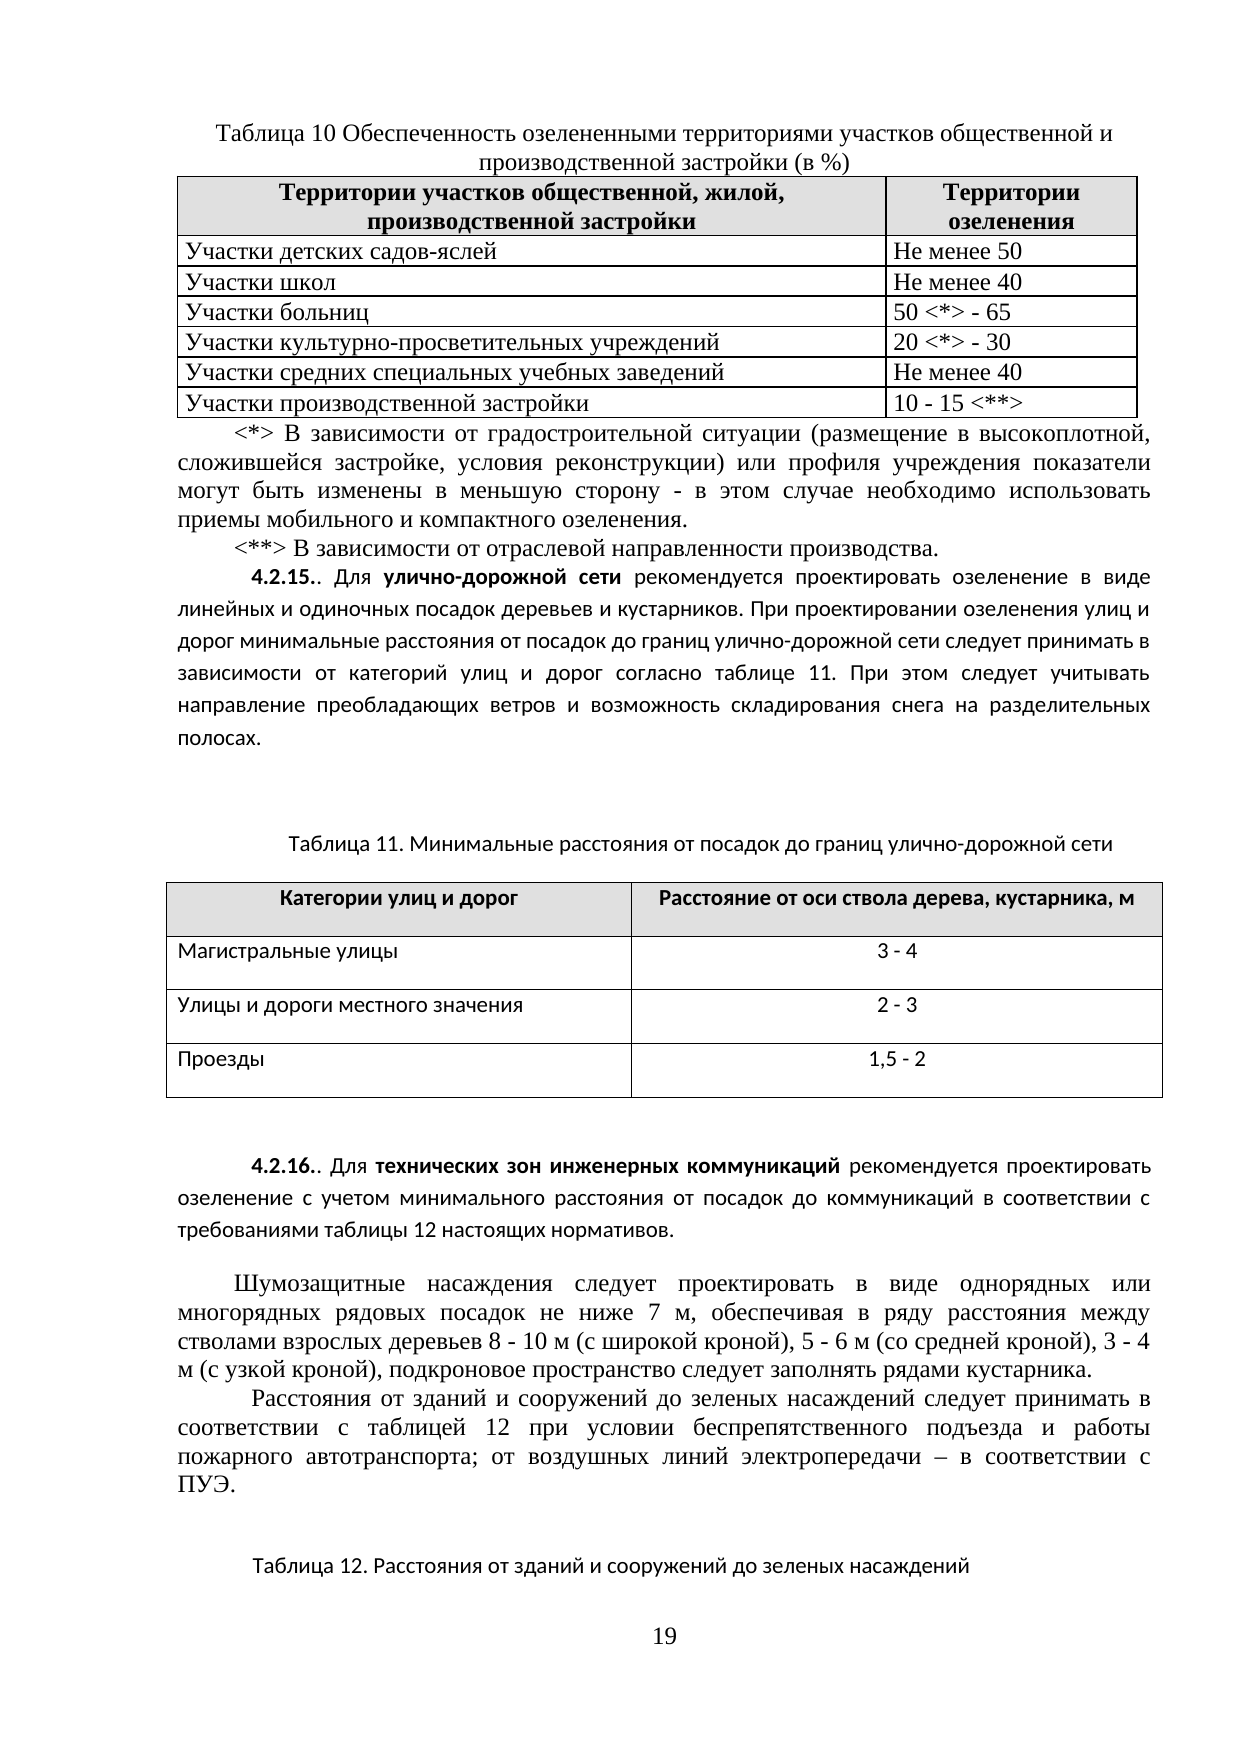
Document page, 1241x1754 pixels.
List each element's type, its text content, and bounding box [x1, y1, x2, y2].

table_cell 2 - 3 [632, 990, 1162, 1043]
text Таблица 12. Расстояния от зданий и сооружений до зеленых насаждений [177, 1551, 1152, 1579]
table_cell Участки детских садов-яслей [178, 236, 885, 265]
text Таблица 11. Минимальные расстояния от посадок до границ улично-дорожной сети [177, 829, 1152, 857]
table_cell 50 <*> - 65 [887, 297, 1136, 326]
text 4.2.16.. Для технических зон инженерных коммуникаций рекомендуется проектировать озеленение с учетом минимального расстояния от посадок до коммуникаций в соответствии с требованиями таблицы 12 настоящих нормативов. [177, 1151, 1152, 1243]
table_header Категории улиц и дорог [167, 883, 631, 936]
table_cell Проезды [167, 1044, 631, 1097]
text Таблица 10 Обеспеченность озелененными территориями участков общественной и производственной застройки (в %) [177, 118, 1152, 176]
text <*> В зависимости от градостроительной ситуации (размещение в высокоплотной, сложившейся застройке, условия реконструкции) или профиля учреждения показатели могут быть изменены в меньшую сторону - в этом случае необходимо использовать приемы мобильного и компактного озеленения. [177, 418, 1152, 533]
table_cell Участки производственной застройки [178, 388, 885, 417]
text Шумозащитные насаждения следует проектировать в виде однорядных или многорядных рядовых посадок не ниже 7 м, обеспечивая в ряду расстояния между стволами взрослых деревьев 8 - 10 м (с широкой кроной), 5 - 6 м (со средней кроной), 3 - 4 м (с узкой кроной), подкроновое пространство следует заполнять рядами кустарника. [177, 1268, 1152, 1383]
table_cell 1,5 - 2 [632, 1044, 1162, 1097]
table_header Территории озеленения [887, 177, 1136, 235]
table_cell Не менее 50 [887, 236, 1136, 265]
table_cell Участки школ [178, 267, 885, 295]
table_cell Участки больниц [178, 297, 885, 326]
table_cell Магистральные улицы [167, 937, 631, 989]
table_cell Не менее 40 [887, 358, 1136, 386]
text Расстояния от зданий и сооружений до зеленых насаждений следует принимать в соответствии с таблицей 12 при условии беспрепятственного подъезда и работы пожарного автотранспорта; от воздушных линий электропередачи – в соответствии с ПУЭ. [177, 1383, 1152, 1498]
table_cell 20 <*> - 30 [887, 327, 1136, 356]
table_cell Улицы и дороги местного значения [167, 990, 631, 1043]
table_cell 3 - 4 [632, 937, 1162, 989]
table_header Расстояние от оси ствола дерева, кустарника, м [632, 883, 1162, 936]
table_cell Участки средних специальных учебных заведений [178, 358, 885, 386]
text 4.2.15.. Для улично-дорожной сети рекомендуется проектировать озеленение в виде линейных и одиночных посадок деревьев и кустарников. При проектировании озеленения улиц и дорог минимальные расстояния от посадок до границ улично-дорожной сети следует принимать в зависимости от категорий улиц и дорог согласно таблице 11. При этом следует учитывать направление преобладающих ветров и возможность складирования снега на разделительных полосах. [177, 562, 1152, 751]
table_cell Не менее 40 [887, 267, 1136, 295]
table_header Территории участков общественной, жилой, производственной застройки [178, 177, 885, 235]
table_cell 10 - 15 <**> [887, 388, 1136, 417]
table_cell Участки культурно-просветительных учреждений [178, 327, 885, 356]
text <**> В зависимости от отраслевой направленности производства. [177, 533, 1152, 562]
